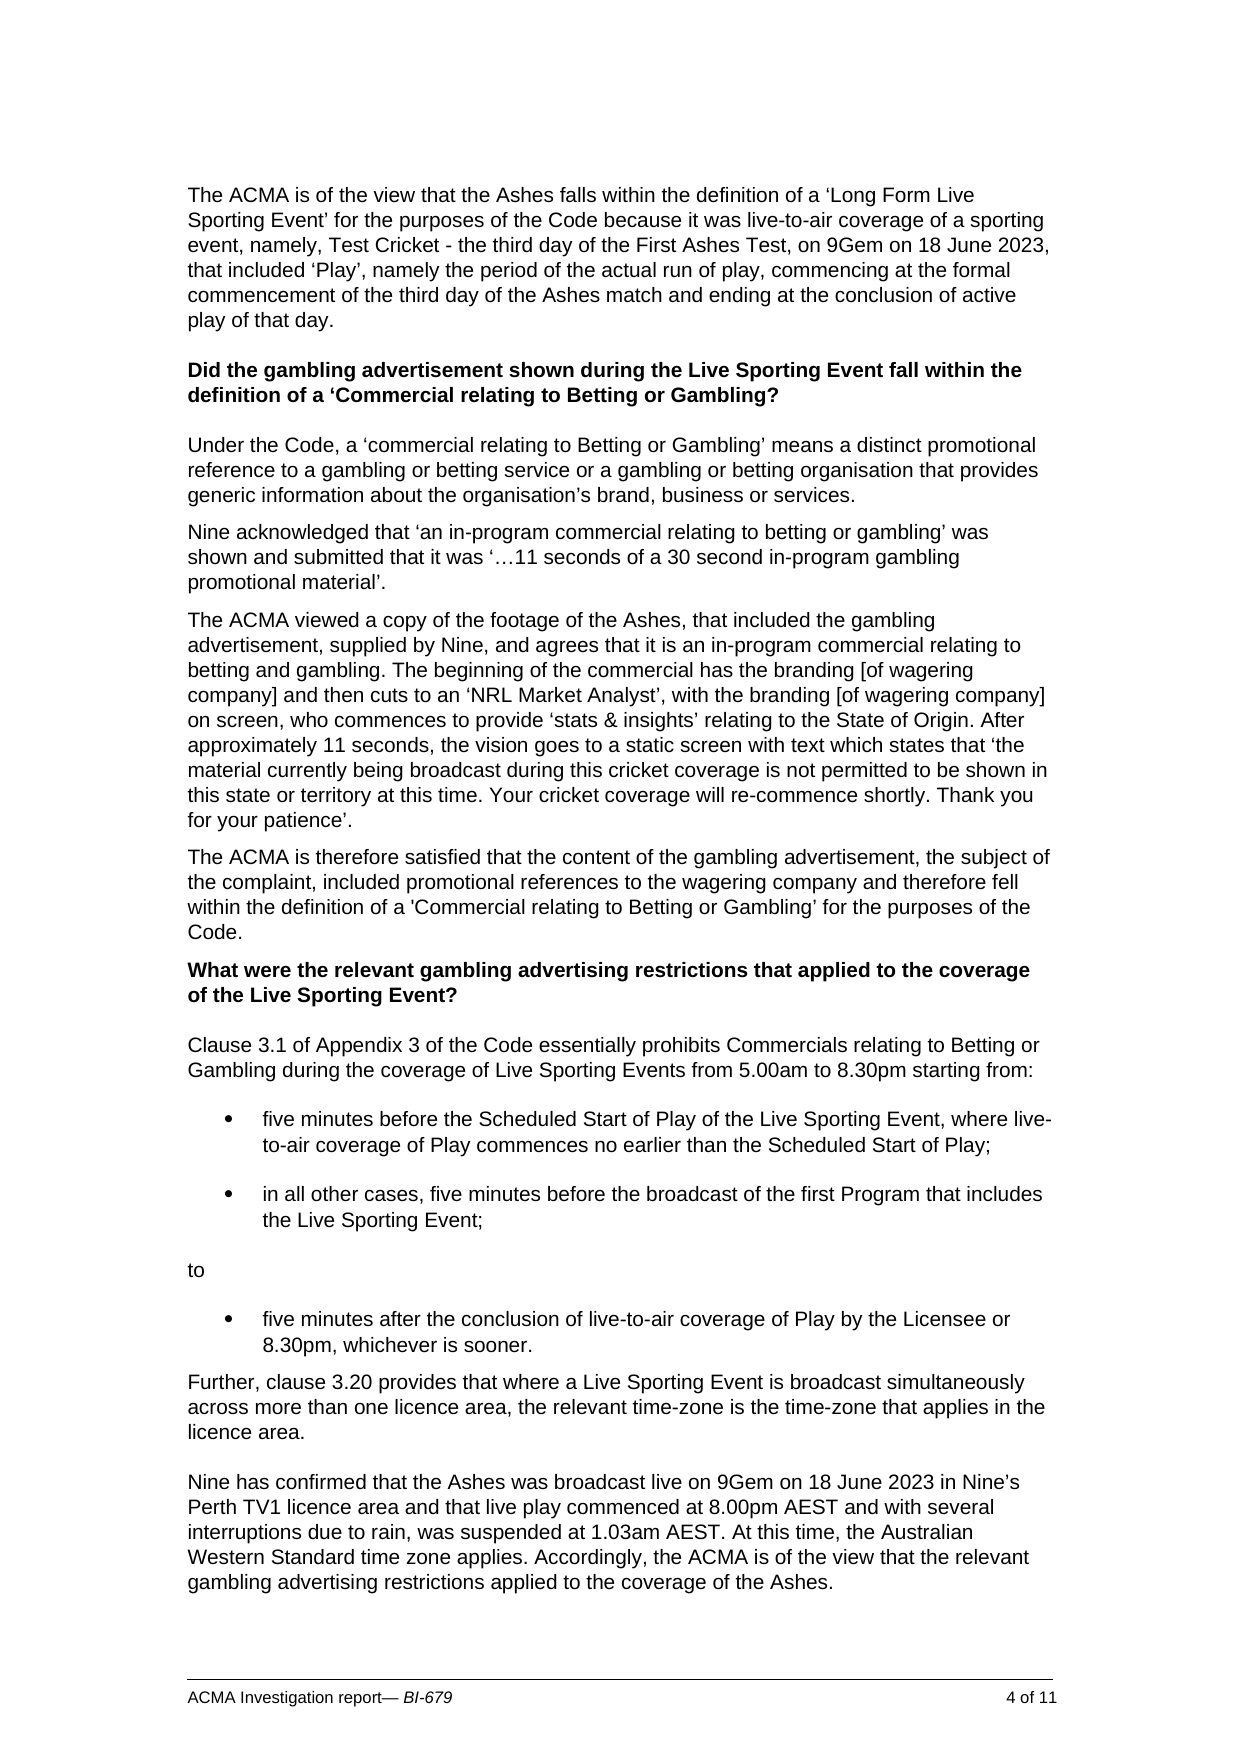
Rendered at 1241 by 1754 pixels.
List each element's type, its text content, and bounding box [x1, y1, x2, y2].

list five minutes after the conclusion of live-to-air coverage of Play by the Licensee or 8.30pm, whichever is sooner. [225, 1306, 1053, 1356]
text Further, clause 3.20 provides that where a Live Sporting Event is broadcast simultaneously across more than one licence area, the relevant time-zone is the time-zone that applies in the licence area. [187, 1369, 1053, 1444]
text The ACMA is of the view that the Ashes falls within the definition of a ‘Long Form Live Sporting Event’ for the purposes of the Code because it was live-to-air coverage of a sporting event, namely, Test Cricket - the third day of the First Ashes Test, on 9Gem on 18 June 2023, that included ‘Play’, namely the period of the actual run of play, commencing at the formal commencement of the third day of the Ashes match and ending at the conclusion of active play of that day. [187, 181, 1053, 331]
text Clause 3.1 of Appendix 3 of the Code essentially prohibits Commercials relating to Betting or Gambling during the coverage of Live Sporting Events from 5.00am to 8.30pm starting from: [187, 1031, 1053, 1081]
text The ACMA viewed a copy of the footage of the Ashes, that included the gambling advertisement, supplied by Nine, and agrees that it is an in-program commercial relating to betting and gambling. The beginning of the commercial has the branding [of wagering company] and then cuts to an ‘NRL Market Analyst’, with the branding [of wagering company] on screen, who commences to provide ‘stats & insights’ relating to the State of Origin. After approximately 11 seconds, the vision goes to a static screen with text which states that ‘the material currently being broadcast during this cricket coverage is not permitted to be shown in this state or territory at this time. Your cricket coverage will re-commence shortly. Thank you for your patience’. [187, 606, 1053, 831]
text Did the gambling advertisement shown during the Live Sporting Event fall within the definition of a ‘Commercial relating to Betting or Gambling? [187, 356, 1053, 406]
text The ACMA is therefore satisfied that the content of the gambling advertisement, the subject of the complaint, included promotional references to the wagering company and therefore fell within the definition of a 'Commercial relating to Betting or Gambling’ for the purposes of the Code. [187, 844, 1053, 944]
text Nine acknowledged that ‘an in-program commercial relating to betting or gambling’ was shown and submitted that it was ‘…11 seconds of a 30 second in-program gambling promotional material’. [187, 519, 1053, 594]
text Nine has confirmed that the Ashes was broadcast live on 9Gem on 18 June 2023 in Nine’s Perth TV1 licence area and that live play commenced at 8.00pm AEST and with several interruptions due to rain, was suspended at 1.03am AEST. At this time, the Australian Western Standard time zone applies. Accordingly, the ACMA is of the view that the relevant gambling advertising restrictions applied to the coverage of the Ashes. [187, 1469, 1053, 1594]
list in all other cases, five minutes before the broadcast of the first Program that includes the Live Sporting Event; [225, 1181, 1053, 1231]
text Under the Code, a ‘commercial relating to Betting or Gambling’ means a distinct promotional reference to a gambling or betting service or a gambling or betting organisation that provides generic information about the organisation’s brand, business or services. [187, 431, 1053, 506]
text What were the relevant gambling advertising restrictions that applied to the coverage of the Live Sporting Event? [187, 956, 1053, 1006]
text to [187, 1256, 1053, 1281]
list five minutes before the Scheduled Start of Play of the Live Sporting Event, where live-to-air coverage of Play commences no earlier than the Scheduled Start of Play; [225, 1106, 1053, 1156]
